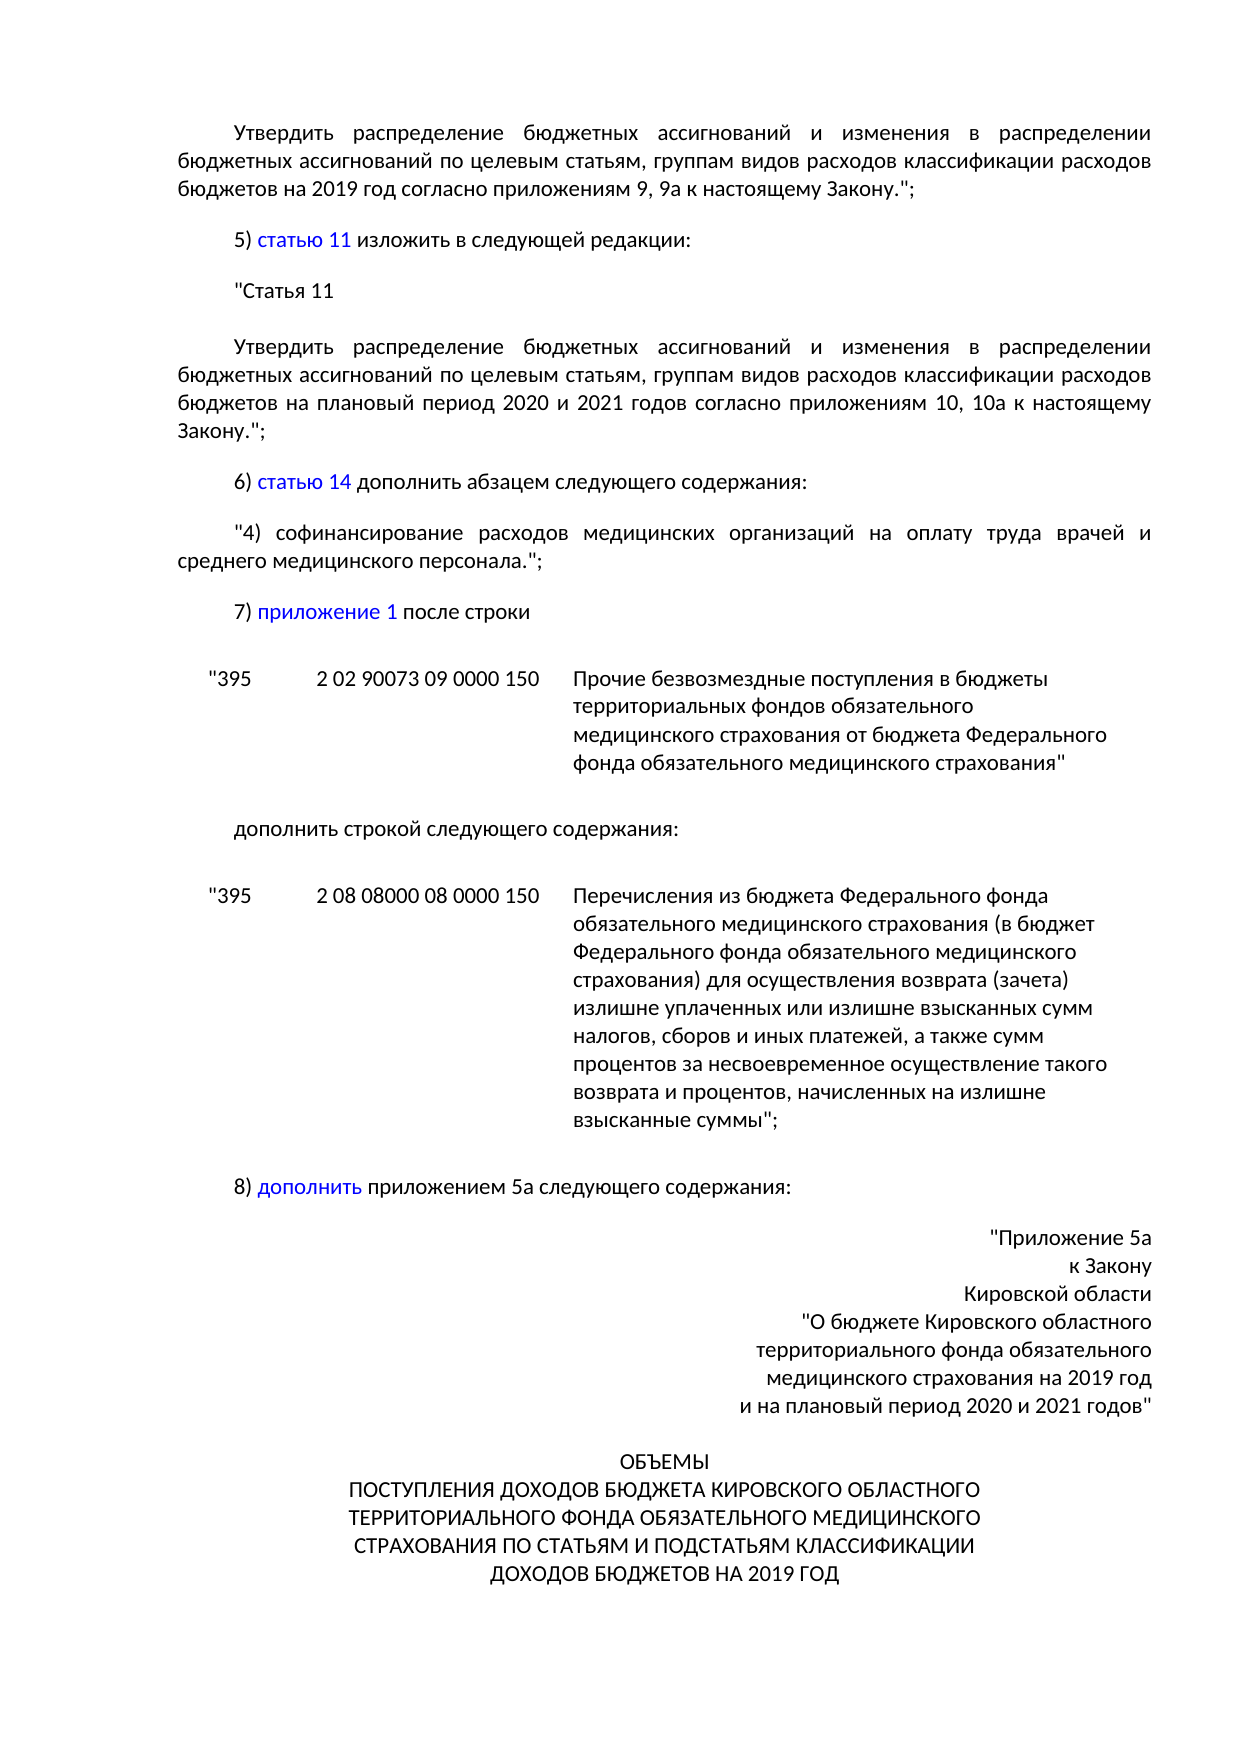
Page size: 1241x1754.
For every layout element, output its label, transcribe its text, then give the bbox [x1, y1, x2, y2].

text Утвердить распределение бюджетных ассигнований и изменения в распределении бюджетных ассигнований по целевым статьям, группам видов расходов классификации расходов бюджетов на плановый период 2020 и 2021 годов согласно приложениям 10, 10а к настоящему Закону."; [177, 332, 1152, 444]
text ТЕРРИТОРИАЛЬНОГО ФОНДА ОБЯЗАТЕЛЬНОГО МЕДИЦИНСКОГО [177, 1503, 1152, 1531]
text "О бюджете Кировского областного [177, 1307, 1152, 1335]
text 8) дополнить приложением 5а следующего содержания: [177, 1172, 1152, 1200]
text 5) статью 11 изложить в следующей редакции: [177, 225, 1152, 253]
text к Закону [177, 1251, 1152, 1279]
text ОБЪЕМЫ [177, 1447, 1152, 1475]
text и на плановый период 2020 и 2021 годов" [177, 1391, 1152, 1419]
table_header "395 [171, 870, 289, 1144]
text "Приложение 5а [177, 1223, 1152, 1251]
text территориального фонда обязательного [177, 1335, 1152, 1363]
text ДОХОДОВ БЮДЖЕТОВ НА 2019 ГОД [177, 1559, 1152, 1587]
text "Статья 11 [177, 276, 1152, 304]
text Кировской области [177, 1279, 1152, 1307]
text 6) статью 14 дополнить абзацем следующего содержания: [177, 467, 1152, 495]
text "4) софинансирование расходов медицинских организаций на оплату труда врачей и среднего медицинского персонала."; [177, 518, 1152, 574]
table_header "395 [171, 653, 289, 786]
text дополнить строкой следующего содержания: [177, 814, 1152, 842]
table_header Прочие безвозмездные поступления в бюджеты территориальных фондов обязательного медицинского страхования от бюджета Федерального фонда обязательного медицинского страхования" [566, 653, 1116, 786]
table_header 2 02 90073 09 0000 150 [289, 653, 566, 786]
text медицинского страхования на 2019 год [177, 1363, 1152, 1391]
table_header 2 08 08000 08 0000 150 [289, 870, 566, 1144]
table_header Перечисления из бюджета Федерального фонда обязательного медицинского страхования (в бюджет Федерального фонда обязательного медицинского страхования) для осуществления возврата (зачета) излишне уплаченных или излишне взысканных сумм налогов, сборов и иных платежей, а также сумм процентов за несвоевременное осуществление такого возврата и процентов, начисленных на излишне взысканные суммы"; [566, 870, 1116, 1144]
text СТРАХОВАНИЯ ПО СТАТЬЯМ И ПОДСТАТЬЯМ КЛАССИФИКАЦИИ [177, 1531, 1152, 1559]
text ПОСТУПЛЕНИЯ ДОХОДОВ БЮДЖЕТА КИРОВСКОГО ОБЛАСТНОГО [177, 1475, 1152, 1503]
text Утвердить распределение бюджетных ассигнований и изменения в распределении бюджетных ассигнований по целевым статьям, группам видов расходов классификации расходов бюджетов на 2019 год согласно приложениям 9, 9а к настоящему Закону."; [177, 118, 1152, 202]
text 7) приложение 1 после строки [177, 597, 1152, 625]
